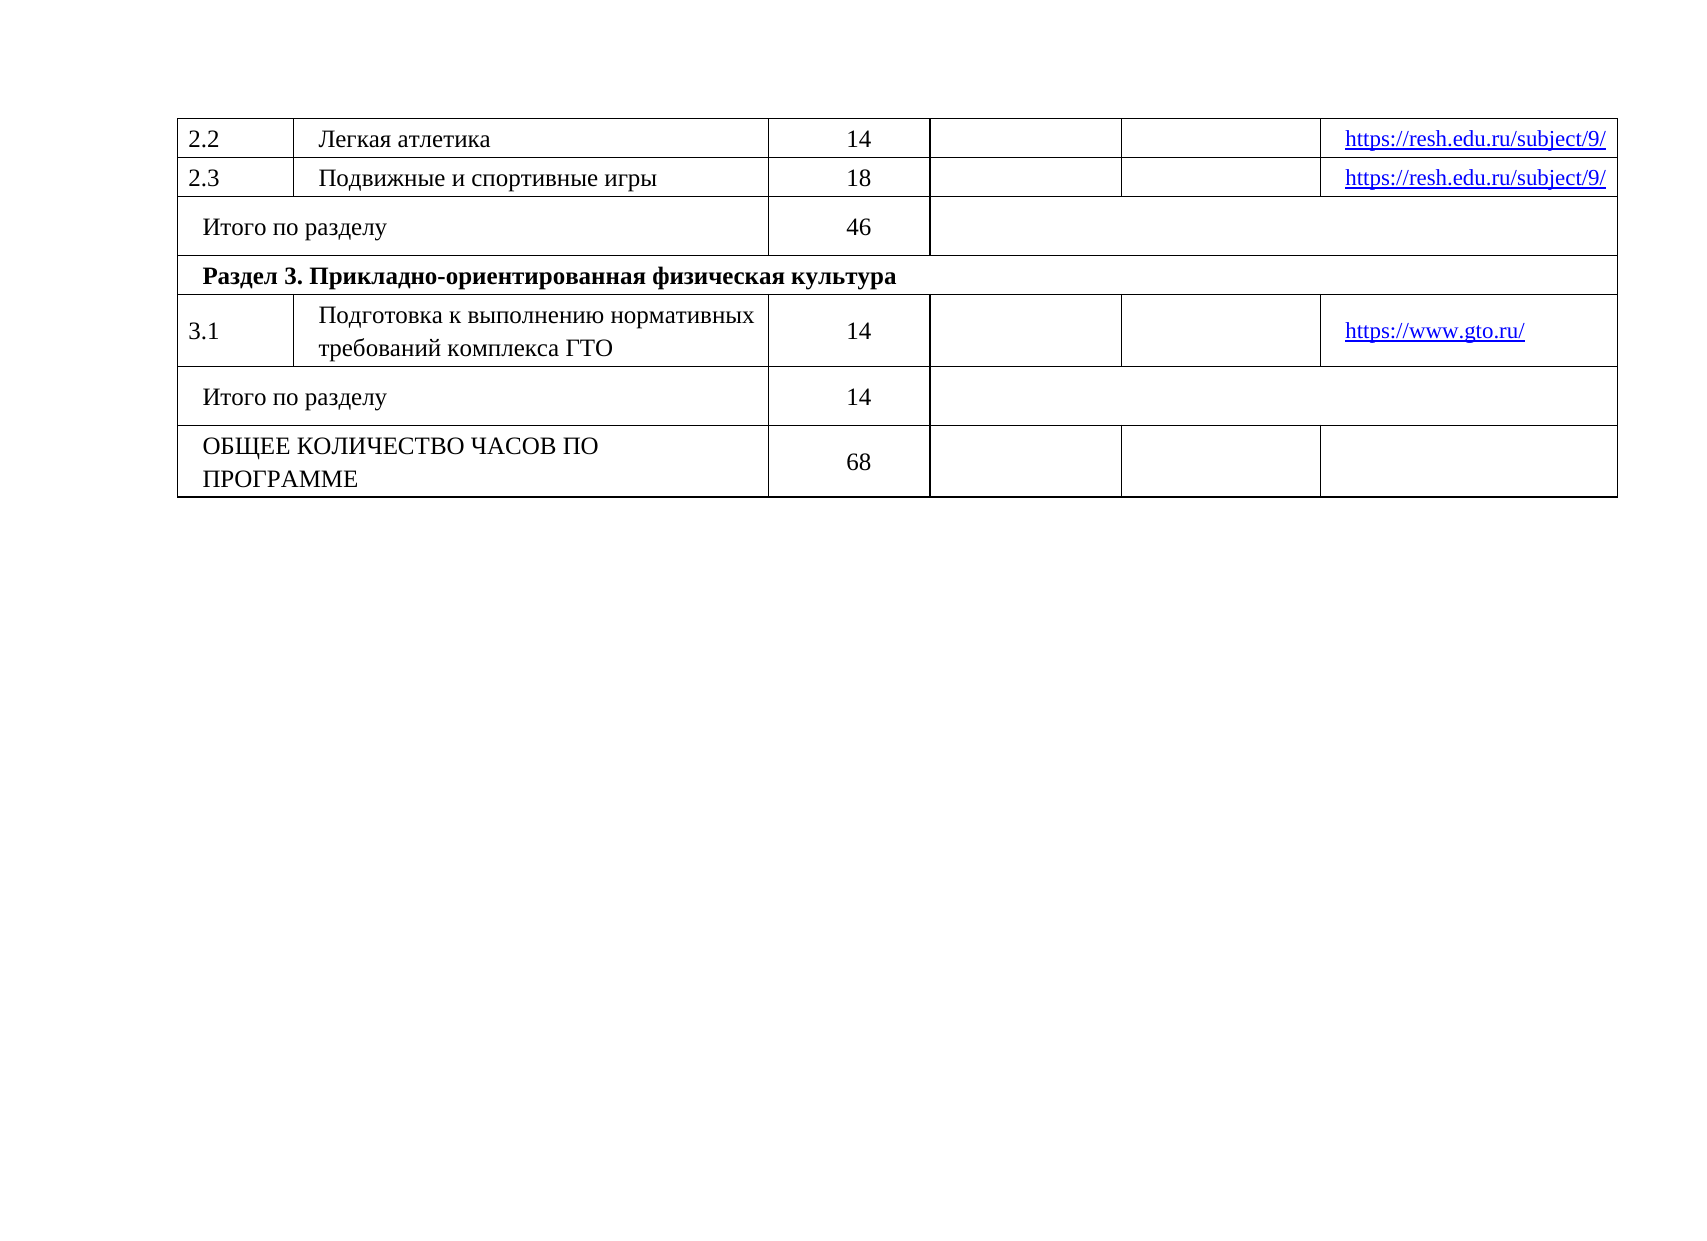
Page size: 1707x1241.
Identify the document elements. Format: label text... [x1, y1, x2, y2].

table_cell Раздел 3. Прикладно-ориентированная физическая культура [178, 256, 1617, 294]
table_cell Итого по разделу [178, 367, 768, 424]
table_cell 18 [769, 158, 929, 196]
table_cell https://www.gto.ru/ [1321, 295, 1617, 366]
table_cell [1122, 158, 1320, 196]
table_cell 2.3 [178, 158, 293, 196]
table_cell 46 [769, 197, 929, 255]
table_cell 14 [769, 119, 929, 157]
table_cell https://resh.edu.ru/subject/9/ [1321, 158, 1617, 196]
table_cell [931, 119, 1121, 157]
table_cell [1122, 426, 1320, 496]
table_cell 2.2 [178, 119, 293, 157]
table_cell [931, 426, 1121, 496]
table_cell Легкая атлетика [294, 119, 768, 157]
table_cell [931, 197, 1617, 255]
table_cell [931, 295, 1121, 366]
table_cell Итого по разделу [178, 197, 768, 255]
table_cell [931, 367, 1617, 424]
table_cell [1122, 119, 1320, 157]
table_cell 3.1 [178, 295, 293, 366]
table_cell [1321, 426, 1617, 496]
table_cell 68 [769, 426, 929, 496]
table_cell 14 [769, 367, 929, 424]
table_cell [1321, 119, 1617, 157]
table_cell Подвижные и спортивные игры [294, 158, 768, 196]
table_cell 14 [769, 295, 929, 366]
table_cell Подготовка к выполнению нормативных требований комплекса ГТО [294, 295, 768, 366]
table_cell [931, 158, 1121, 196]
table_cell [1122, 295, 1320, 366]
table_cell ОБЩЕЕ КОЛИЧЕСТВО ЧАСОВ ПО ПРОГРАММЕ [178, 426, 768, 496]
